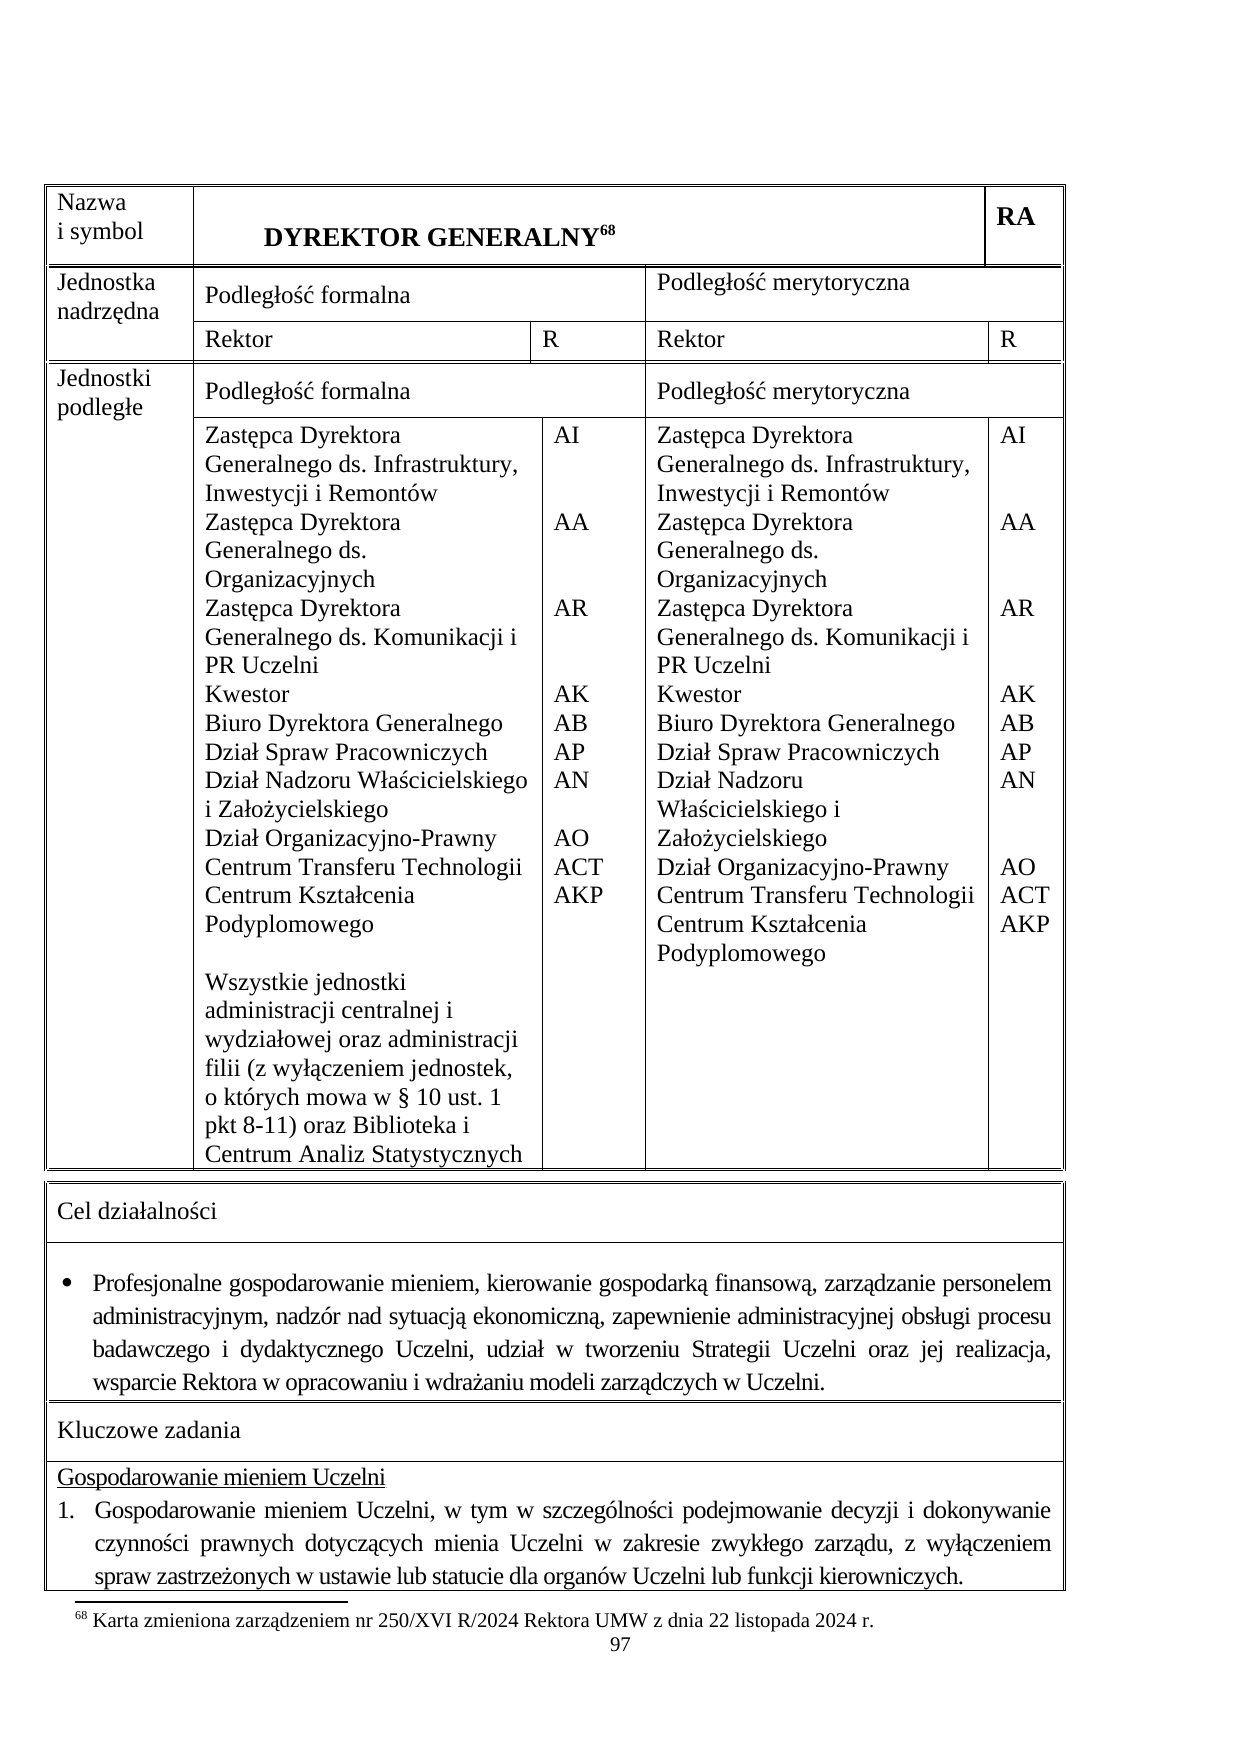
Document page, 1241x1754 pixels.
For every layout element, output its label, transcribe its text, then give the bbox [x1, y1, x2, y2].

table_cell Rektor [194, 322, 530, 360]
table_cell Kluczowe zadania [47, 1400, 1063, 1461]
table_cell AI AA AR AK AB AP AN AO ACT AKP [989, 418, 1063, 1168]
table_cell Rektor [646, 322, 988, 360]
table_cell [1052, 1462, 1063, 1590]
table_cell Zastępca Dyrektora Generalnego ds. Infrastruktury, Inwestycji i Remontów Zastępca Dyrektora Generalnego ds. Organizacyjnych Zastępca Dyrektora Generalnego ds. Komunikacji i PR Uczelni Kwestor Biuro Dyrektora Generalnego Dział Spraw Pracowniczych Dział Nadzoru Właścicielskiego i Założycielskiego Dział Organizacyjno-Prawny Centrum Transferu Technologii Centrum Kształcenia Podyplomowego [646, 418, 988, 1168]
table_cell Zastępca Dyrektora Generalnego ds. Infrastruktury, Inwestycji i Remontów Zastępca Dyrektora Generalnego ds. Organizacyjnych Zastępca Dyrektora Generalnego ds. Komunikacji i PR Uczelni Kwestor Biuro Dyrektora Generalnego Dział Spraw Pracowniczych Dział Nadzoru Właścicielskiego i Założycielskiego Dział Organizacyjno-Prawny Centrum Transferu Technologii Centrum Kształcenia Podyplomowego Wszystkie jednostki administracji centralnej i wydziałowej oraz administracji filii (z wyłączeniem jednostek, o których mowa w § 10 ust. 1 pkt 8-11) oraz Biblioteka i Centrum Analiz Statystycznych [194, 418, 542, 1168]
table_cell AI AA AR AK AB AP AN AO ACT AKP [543, 418, 645, 1168]
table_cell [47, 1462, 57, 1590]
table_cell Podległość formalna [194, 364, 645, 417]
table_cell Podległość merytoryczna [646, 360, 1064, 417]
table_header RA [986, 187, 1063, 264]
table_cell R [989, 322, 1063, 360]
table_header Nazwa i symbol [47, 187, 193, 264]
table_cell Cel działalności [46, 1181, 1064, 1242]
table_cell [46, 1168, 1064, 1181]
table_cell Jednostki podległe [46, 360, 193, 1168]
table_header DYREKTOR GENERALNY [194, 187, 984, 264]
table_cell R [531, 322, 645, 360]
table_cell Podległość merytoryczna [646, 264, 1064, 321]
table_cell Jednostka nadrzędna [46, 264, 193, 360]
table_cell Podległość formalna [194, 268, 645, 321]
table_cell Profesjonalne gospodarowanie mieniem, kierowanie gospodarką finansową, zarządzanie personelem administracyjnym, nadzór nad sytuacją ekonomiczną, zapewnienie administracyjnej obsługi procesu badawczego i dydaktycznego Uczelni, udział w tworzeniu Strategii Uczelni oraz jej realizacja, wsparcie Rektora w opracowaniu i wdrażaniu modeli zarządczych w Uczelni. [47, 1243, 1063, 1400]
